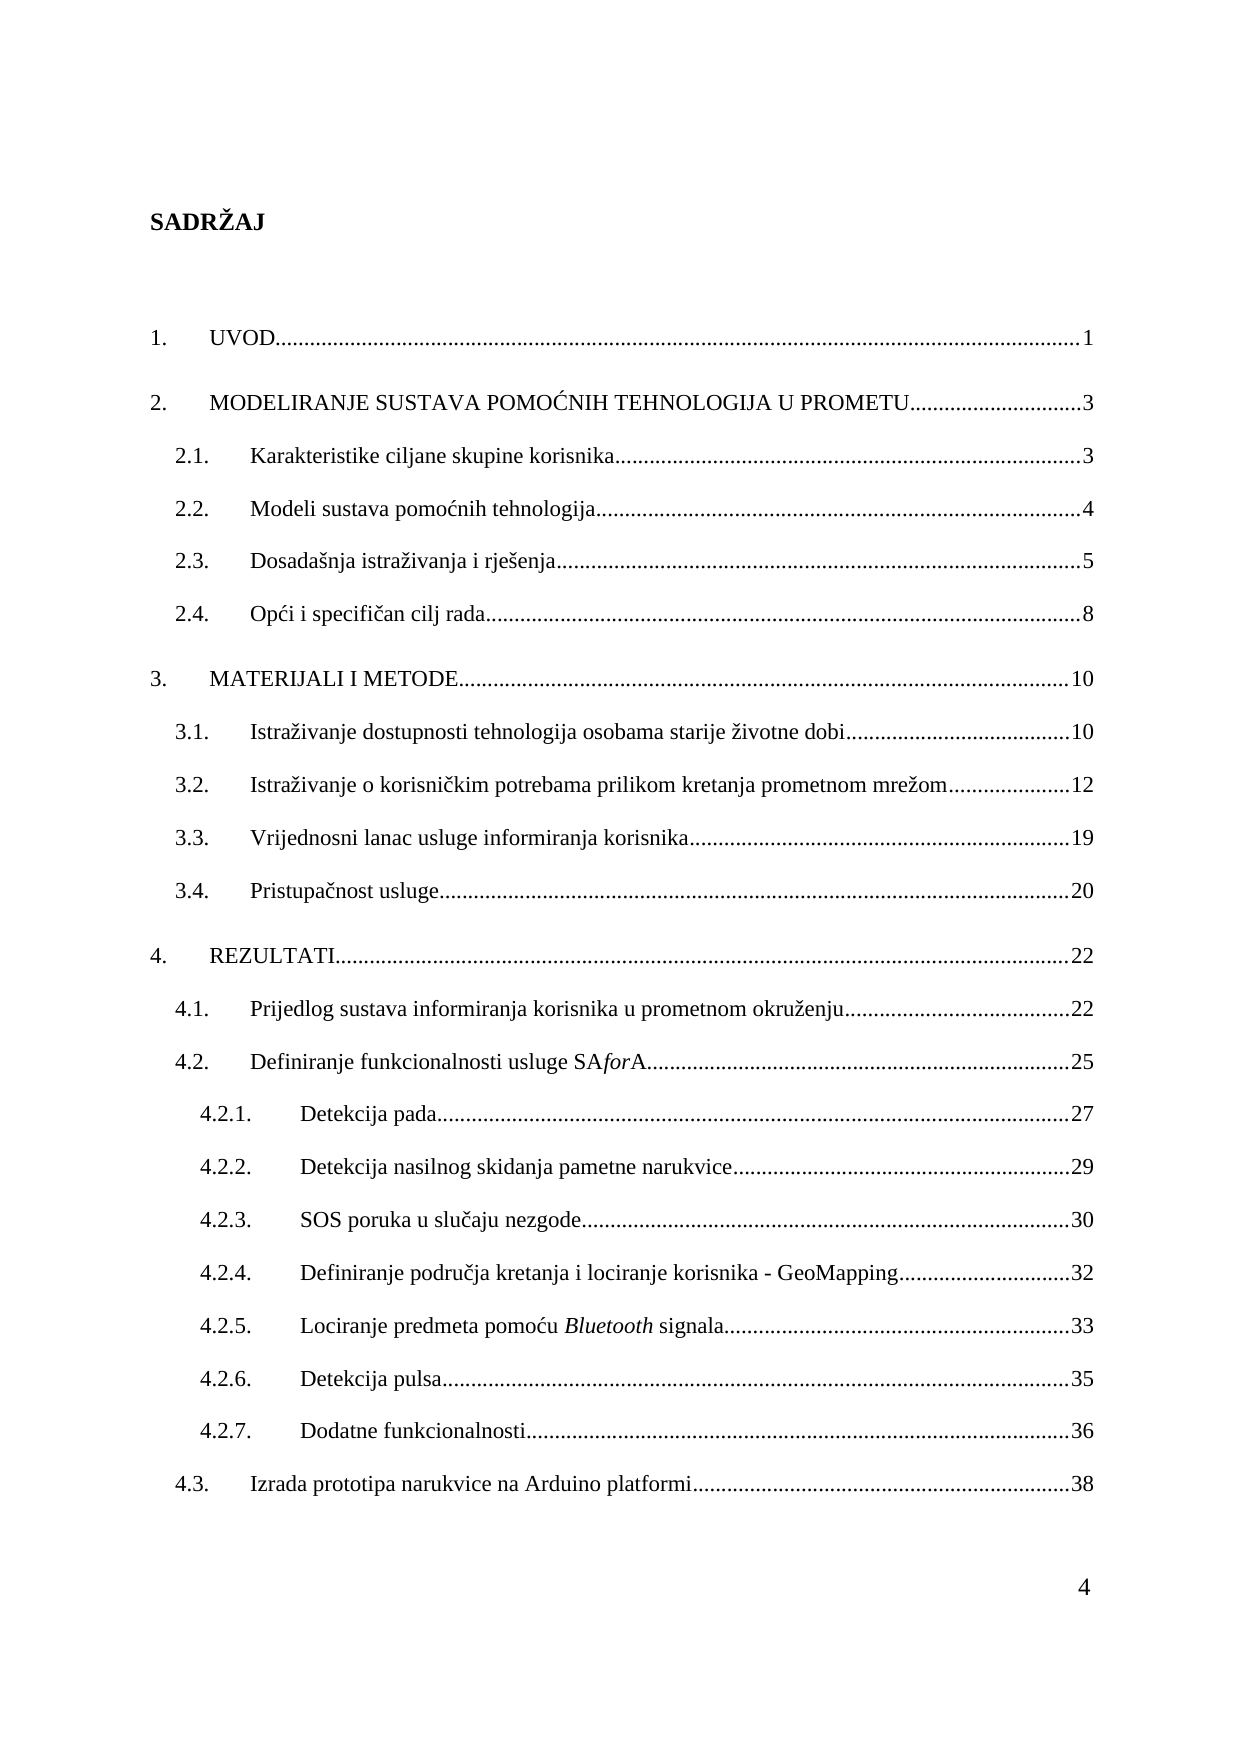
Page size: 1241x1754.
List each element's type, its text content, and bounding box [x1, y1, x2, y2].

text 4.3. Izrada prototipa narukvice na Arduino platformi 38 [175, 1470, 1090, 1497]
text 4.2.1. Detekcija pada 27 [200, 1101, 1090, 1127]
text 2.1. Karakteristike ciljane skupine korisnika 3 [175, 442, 1090, 468]
text SADRŽAJ [150, 207, 1090, 236]
text 2.3. Dosadašnja istraživanja i rješenja 5 [175, 547, 1090, 574]
text 4.2. Definiranje funkcionalnosti usluge SAforA 25 [175, 1048, 1090, 1074]
text 3.3. Vrijednosni lanac usluge informiranja korisnika 19 [175, 824, 1090, 850]
text 4.2.4. Definiranje područja kretanja i lociranje korisnika - GeoMapping 32 [200, 1259, 1090, 1285]
text 4. REZULTATI 22 [150, 942, 1090, 968]
text 4.2.7. Dodatne funkcionalnosti 36 [200, 1417, 1090, 1444]
text 3.4. Pristupačnost usluge 20 [175, 877, 1090, 903]
text 2.2. Modeli sustava pomoćnih tehnologija 4 [175, 494, 1090, 521]
text 4.2.5. Lociranje predmeta pomoću Bluetooth signala 33 [200, 1312, 1090, 1338]
text 3.2. Istraživanje o korisničkim potrebama prilikom kretanja prometnom mrežom 12 [175, 771, 1090, 797]
text 2. MODELIRANJE SUSTAVA POMOĆNIH TEHNOLOGIJA U PROMETU 3 [150, 389, 1090, 415]
text 4.1. Prijedlog sustava informiranja korisnika u prometnom okruženju 22 [175, 995, 1090, 1021]
text 4.2.6. Detekcija pulsa 35 [200, 1364, 1090, 1391]
text 3.1. Istraživanje dostupnosti tehnologija osobama starije životne dobi 10 [175, 718, 1090, 745]
text 2.4. Opći i specifičan cilj rada 8 [175, 600, 1090, 627]
text 3. MATERIJALI I METODE 10 [150, 666, 1090, 692]
text 1. UVOD 1 [150, 324, 1090, 350]
text 4.2.2. Detekcija nasilnog skidanja pametne narukvice 29 [200, 1153, 1090, 1180]
text 4.2.3. SOS poruka u slučaju nezgode 30 [200, 1206, 1090, 1232]
